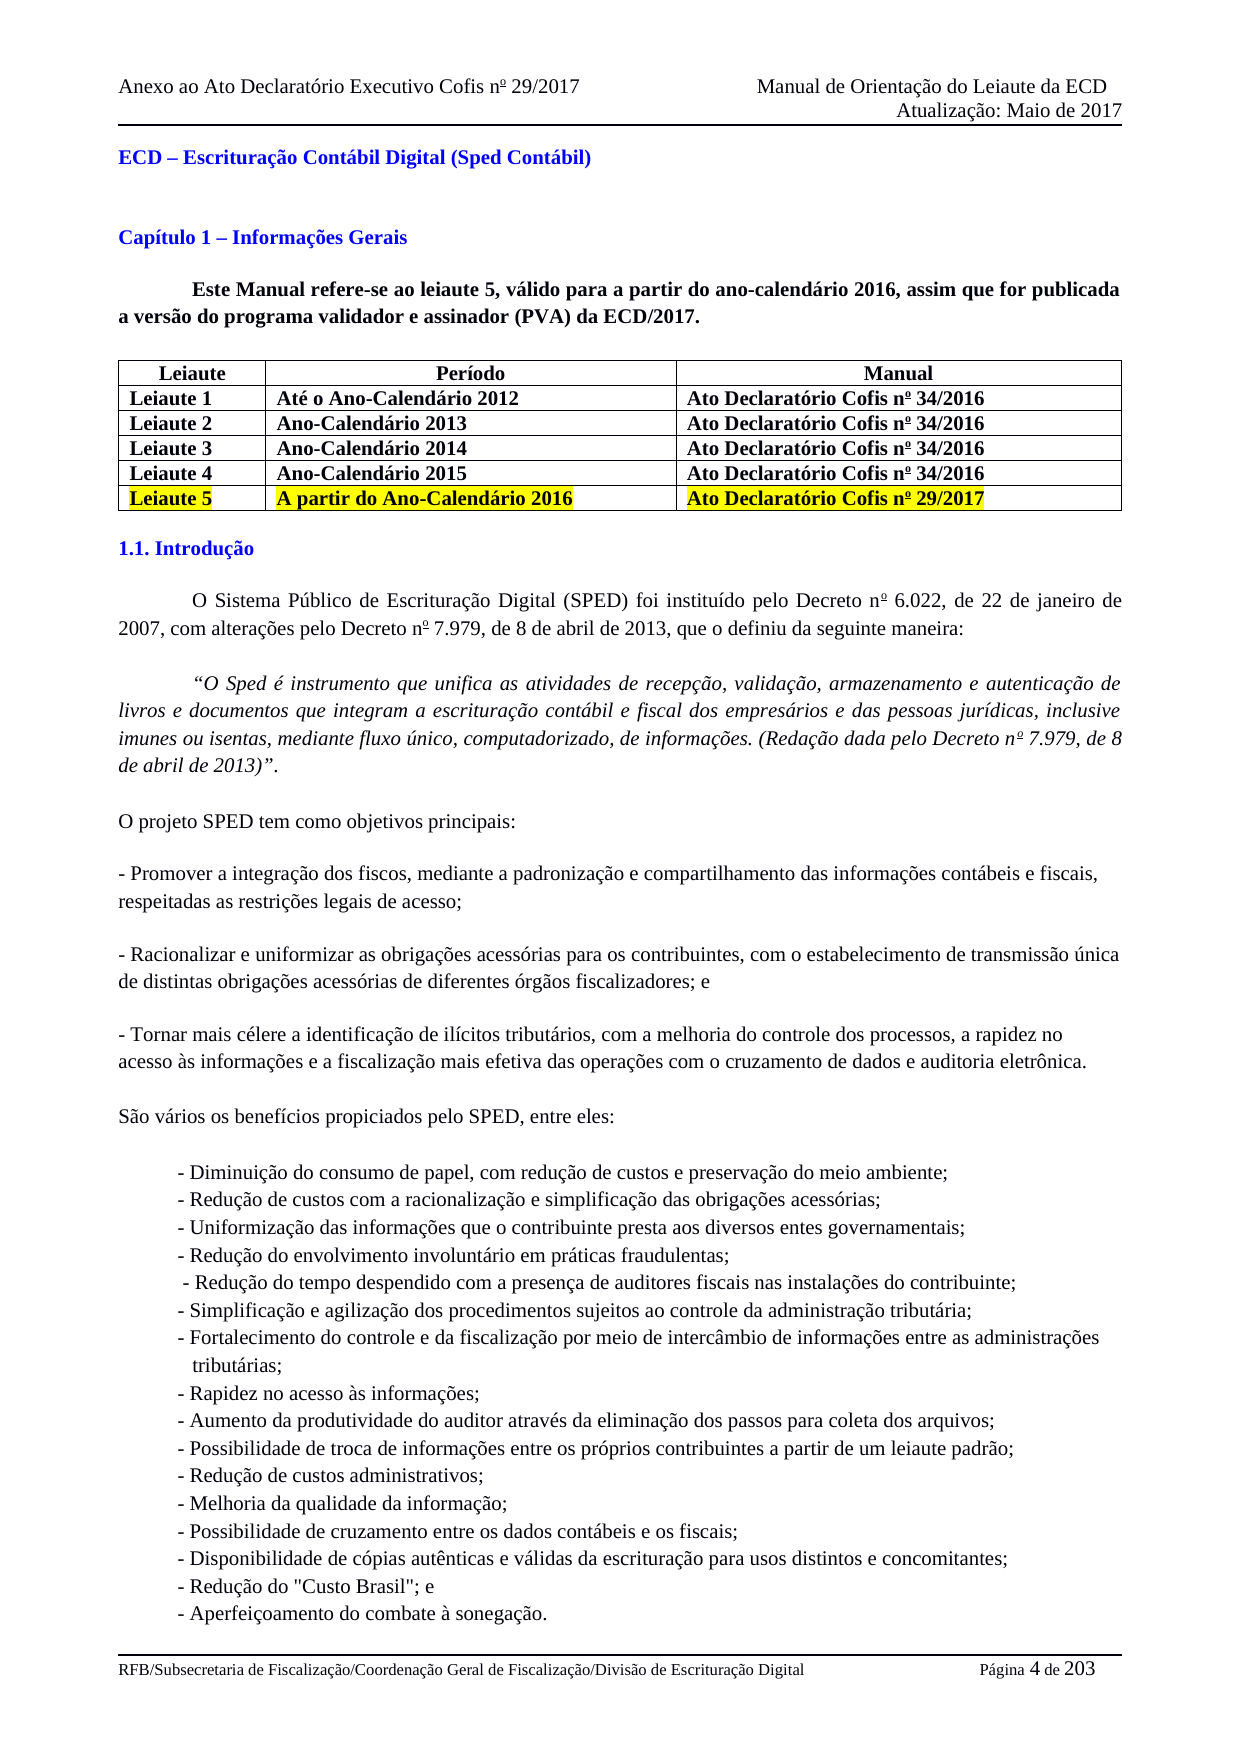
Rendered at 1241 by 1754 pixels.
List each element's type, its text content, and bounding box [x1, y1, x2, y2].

text O Sistema Público de Escrituração Digital (SPED) foi instituído pelo Decreto no 6.022, de 22 de janeiro de 2007, com alterações pelo Decreto no 7.979, de 8 de abril de 2013, que o definiu da seguinte maneira: [118, 588, 1122, 639]
text - Redução do tempo despendido com a presença de auditores fiscais nas instalações do contribuinte; [177, 1270, 1122, 1294]
text - Aperfeiçoamento do combate à sonegação. [177, 1601, 1122, 1625]
text O projeto SPED tem como objetivos principais: [118, 809, 1122, 833]
text - Redução de custos com a racionalização e simplificação das obrigações acessórias; [177, 1187, 1122, 1211]
text - Redução do envolvimento involuntário em práticas fraudulentas; [177, 1242, 1122, 1267]
text - Tornar mais célere a identificação de ilícitos tributários, com a melhoria do controle dos processos, a rapidez no acesso às informações e a fiscalização mais efetiva das operações com o cruzamento de dados e auditoria eletrônica. [118, 1022, 1122, 1073]
text - Fortalecimento do controle e da fiscalização por meio de intercâmbio de informações entre as administrações tributárias; [177, 1325, 1122, 1377]
text Este Manual refere-se ao leiaute 5, válido para a partir do ano-calendário 2016, assim que for publicada a versão do programa validador e assinador (PVA) da ECD/2017. [118, 277, 1122, 328]
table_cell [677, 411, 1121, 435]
text - Diminuição do consumo de papel, com redução de custos e preservação do meio ambiente; [177, 1160, 1122, 1184]
text - Promover a integração dos fiscos, mediante a padronização e compartilhamento das informações contábeis e fiscais, respeitadas as restrições legais de acesso; [118, 861, 1122, 913]
text - Rapidez no acesso às informações; [177, 1381, 1122, 1404]
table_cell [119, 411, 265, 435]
text “O Sped é instrumento que unifica as atividades de recepção, validação, armazenamento e autenticação de livros e documentos que integram a escrituração contábil e fiscal dos empresários e das pessoas jurídicas, inclusive imunes ou isentas, mediante fluxo único, computadorizado, de informações. (Redação dada pelo Decreto no 7.979, de 8 de abril de 2013)”. [118, 671, 1122, 777]
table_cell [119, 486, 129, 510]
text - Possibilidade de cruzamento entre os dados contábeis e os fiscais; [177, 1518, 1122, 1543]
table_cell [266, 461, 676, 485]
subtitle 1.1. Introdução [118, 536, 1122, 560]
text ECD – Escrituração Contábil Digital (Sped Contábil) [118, 145, 1122, 169]
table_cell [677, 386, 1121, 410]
text - Melhoria da qualidade da informação; [177, 1491, 1122, 1515]
text - Aumento da produtividade do auditor através da eliminação dos passos para coleta dos arquivos; [177, 1408, 1122, 1432]
text - Uniformização das informações que o contribuinte presta aos diversos entes governamentais; [177, 1215, 1122, 1239]
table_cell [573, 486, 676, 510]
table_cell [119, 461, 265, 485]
text - Racionalizar e uniformizar as obrigações acessórias para os contribuintes, com o estabelecimento de transmissão única de distintas obrigações acessórias de diferentes órgãos fiscalizadores; e [118, 941, 1122, 993]
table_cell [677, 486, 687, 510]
text São vários os benefícios propiciados pelo SPED, entre eles: [118, 1104, 1122, 1128]
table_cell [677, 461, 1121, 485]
subtitle Capítulo 1 – Informações Gerais [118, 225, 1122, 249]
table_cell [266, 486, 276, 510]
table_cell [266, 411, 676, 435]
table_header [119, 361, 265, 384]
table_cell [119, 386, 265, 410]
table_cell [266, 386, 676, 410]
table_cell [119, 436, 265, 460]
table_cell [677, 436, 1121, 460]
text - Redução do "Custo Brasil"; e [177, 1574, 1122, 1598]
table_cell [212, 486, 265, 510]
text - Redução de custos administrativos; [177, 1463, 1122, 1487]
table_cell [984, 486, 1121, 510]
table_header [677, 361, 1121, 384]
text - Simplificação e agilização dos procedimentos sujeitos ao controle da administração tributária; [177, 1298, 1122, 1322]
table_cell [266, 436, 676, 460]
text - Disponibilidade de cópias autênticas e válidas da escrituração para usos distintos e concomitantes; [177, 1546, 1122, 1570]
text - Possibilidade de troca de informações entre os próprios contribuintes a partir de um leiaute padrão; [177, 1436, 1122, 1460]
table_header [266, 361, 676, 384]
